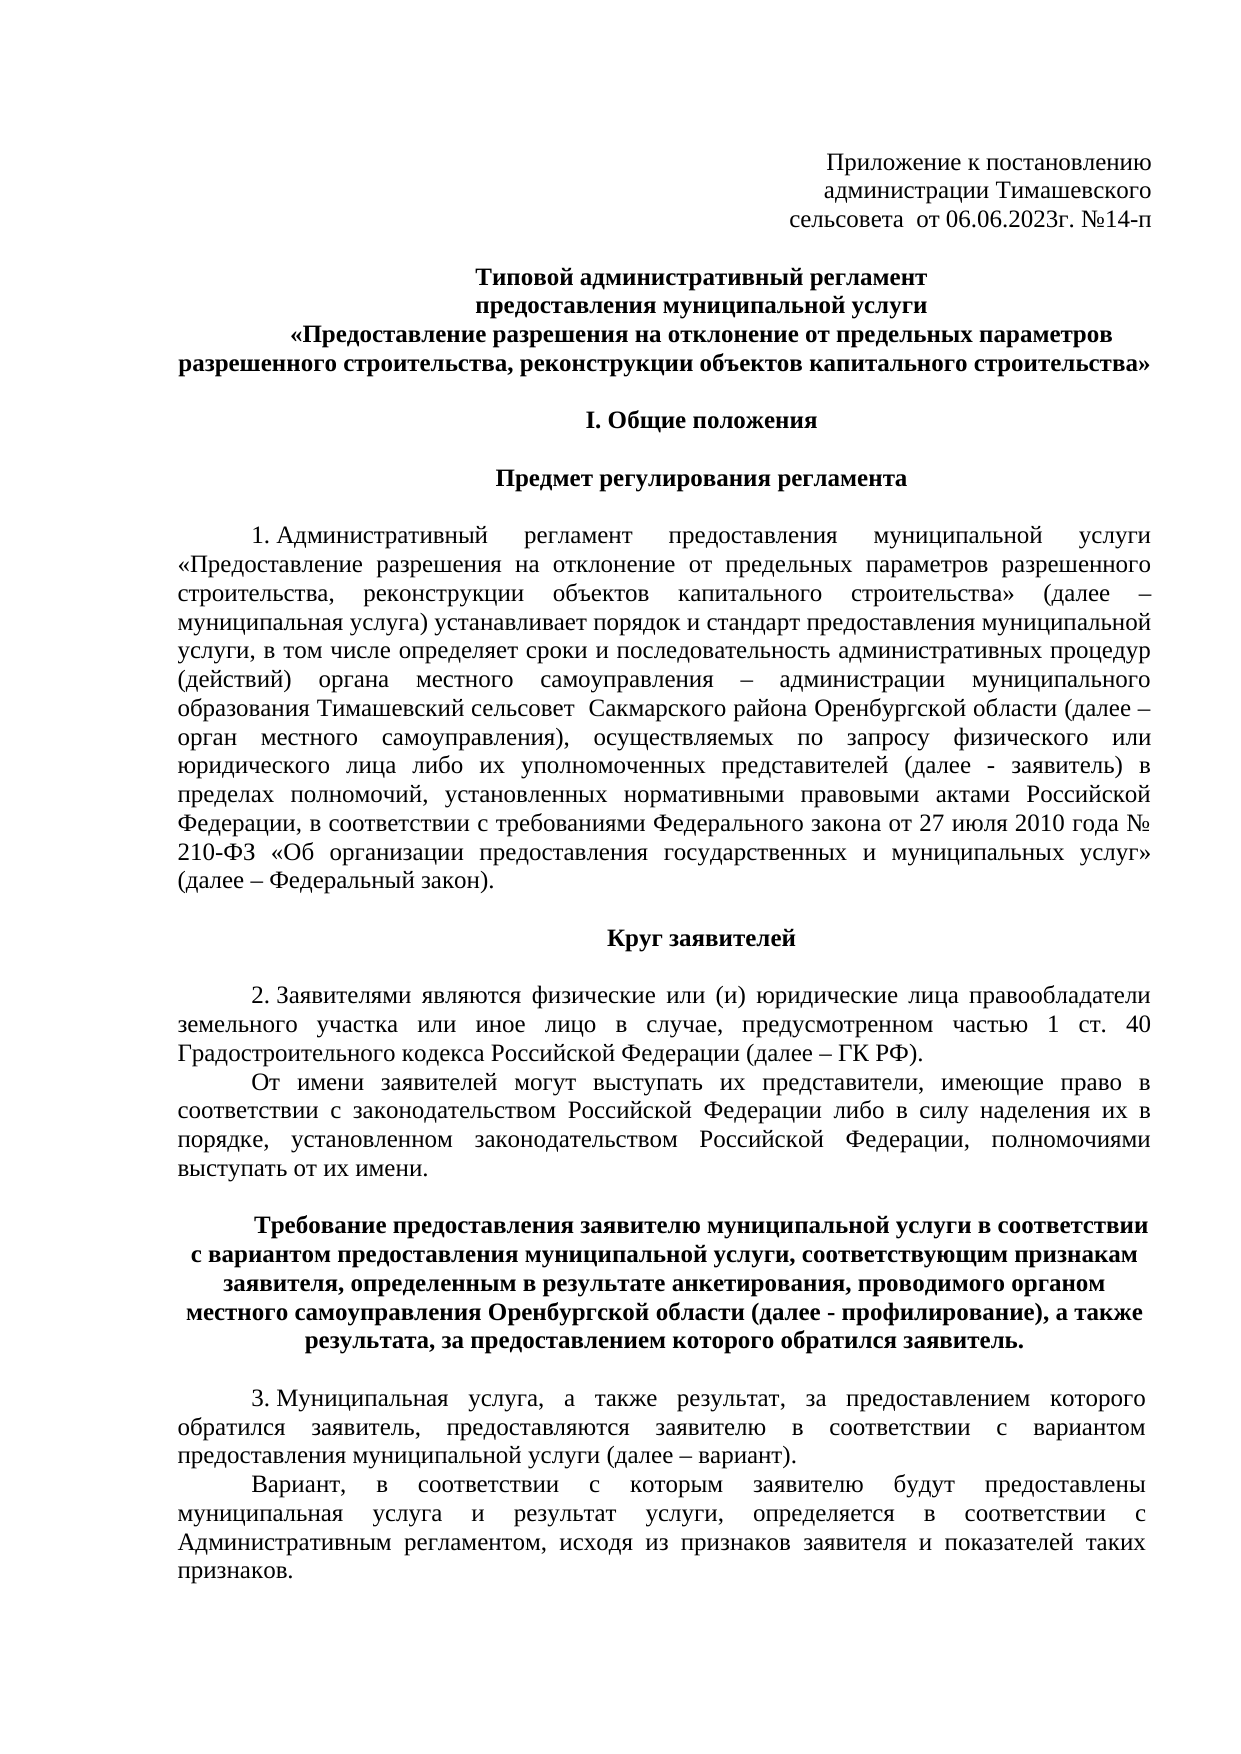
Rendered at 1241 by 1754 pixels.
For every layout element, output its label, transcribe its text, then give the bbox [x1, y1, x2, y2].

text 1. Административный регламент предоставления муниципальной услуги «Предоставление разрешения на отклонение от предельных параметров разрешенного строительства, реконструкции объектов капитального строительства» (далее – муниципальная услуга) устанавливает порядок и стандарт предоставления муниципальной услуги, в том числе определяет сроки и последовательность административных процедур (действий) органа местного самоуправления – администрации муниципального образования Тимашевский сельсовет Сакмарского района Оренбургской области (далее – орган местного самоуправления), осуществляемых по запросу физического или юридического лица либо их уполномоченных представителей (далее - заявитель) в пределах полномочий, установленных нормативными правовыми актами Российской Федерации, в соответствии с требованиями Федерального закона от 27 июля 2010 года № 210-ФЗ «Об организации предоставления государственных и муниципальных услуг» (далее – Федеральный закон). [177, 521, 1152, 894]
title Типовой административный регламент [177, 262, 1152, 291]
text Вариант, в соответствии с которым заявителю будут предоставлены муниципальная услуга и результат услуги, определяется в соответствии с Административным регламентом, исходя из признаков заявителя и показателей таких признаков. [177, 1469, 1147, 1584]
text I. Общие положения [177, 406, 1152, 434]
text 2. Заявителями являются физические или (и) юридические лица правообладатели земельного участка или иное лицо в случае, предусмотренном частью 1 ст. 40 Градостроительного кодекса Российской Федерации (далее – ГК РФ). [177, 981, 1152, 1067]
text Предмет регулирования регламента [177, 463, 1152, 492]
text Круг заявителей [177, 923, 1152, 952]
text Требование предоставления заявителю муниципальной услуги в соответствии с вариантом предоставления муниципальной услуги, соответствующим признакам заявителя, определенным в результате анкетирования, проводимого органом местного самоуправления Оренбургской области (далее - профилирование), а также результата, за предоставлением которого обратился заявитель. [177, 1211, 1152, 1354]
title сельсовета от 06.06.2023г. №14-п [177, 204, 1152, 233]
title предоставления муниципальной услуги [177, 291, 1152, 319]
title администрации Тимашевского [177, 176, 1152, 204]
title «Предоставление разрешения на отклонение от предельных параметров разрешенного строительства, реконструкции объектов капитального строительства» [177, 319, 1152, 377]
text От имени заявителей могут выступать их представители, имеющие право в соответствии с законодательством Российской Федерации либо в силу наделения их в порядке, установленном законодательством Российской Федерации, полномочиями выступать от их имени. [177, 1067, 1152, 1182]
title Приложение к постановлению [177, 147, 1152, 176]
text 3. Муниципальная услуга, а также результат, за предоставлением которого обратился заявитель, предоставляются заявителю в соответствии с вариантом предоставления муниципальной услуги (далее – вариант). [177, 1383, 1147, 1469]
